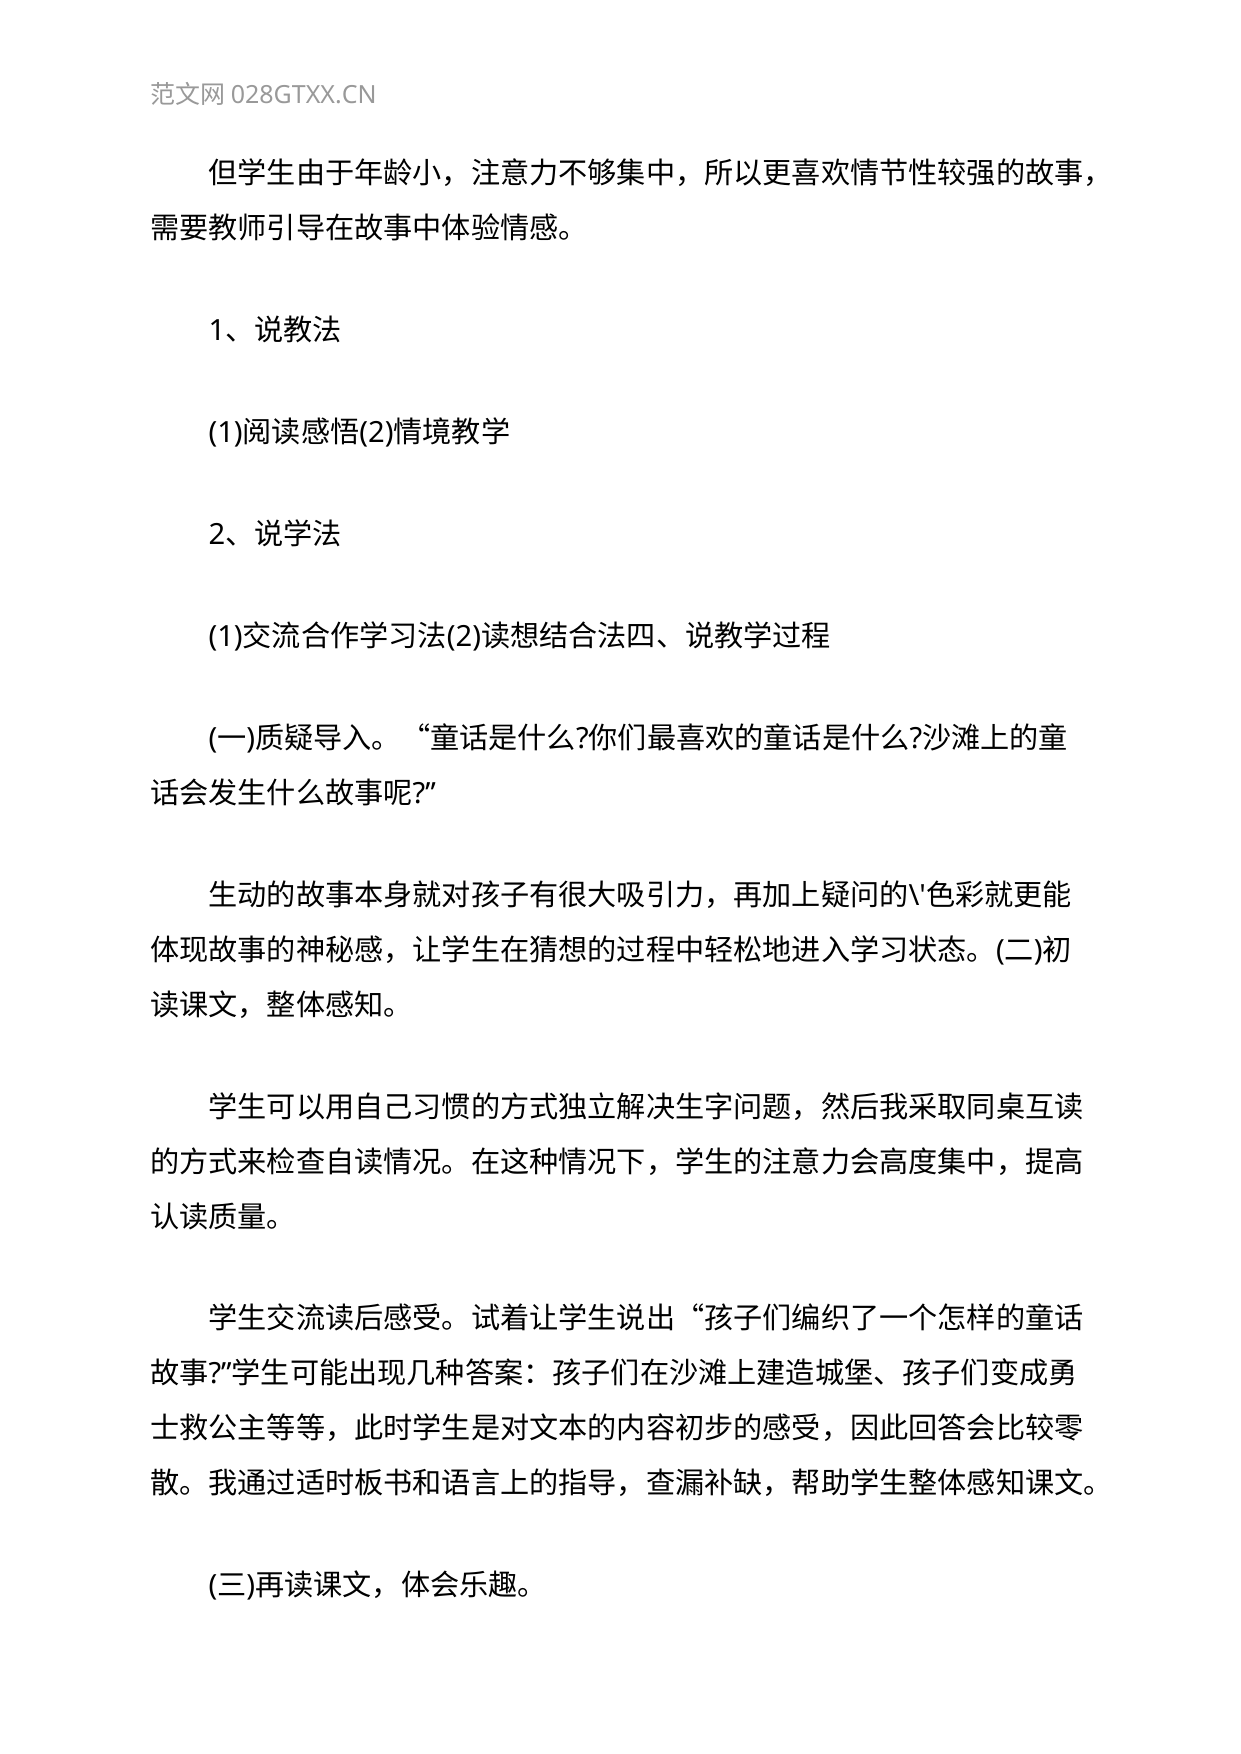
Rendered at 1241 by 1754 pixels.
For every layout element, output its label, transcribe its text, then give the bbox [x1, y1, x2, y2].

text (1)阅读感悟(2)情境教学 [150, 409, 1090, 451]
text 但学生由于年龄小，注意力不够集中，所以更喜欢情节性较强的故事，需要教师引导在故事中体验情感。 [150, 150, 1090, 247]
text 学生交流读后感受。试着让学生说出“孩子们编织了一个怎样的童话故事?”学生可能出现几种答案：孩子们在沙滩上建造城堡、孩子们变成勇士救公主等等，此时学生是对文本的内容初步的感受，因此回答会比较零散。我通过适时板书和语言上的指导，查漏补缺，帮助学生整体感知课文。 [150, 1295, 1090, 1502]
text 生动的故事本身就对孩子有很大吸引力，再加上疑问的\'色彩就更能体现故事的神秘感，让学生在猜想的过程中轻松地进入学习状态。(二)初读课文，整体感知。 [150, 872, 1090, 1024]
text 2、说学法 [150, 511, 1090, 553]
text (一)质疑导入。“童话是什么?你们最喜欢的童话是什么?沙滩上的童话会发生什么故事呢?” [150, 714, 1090, 812]
text 学生可以用自己习惯的方式独立解决生字问题，然后我采取同桌互读的方式来检查自读情况。在这种情况下，学生的注意力会高度集中，提高认读质量。 [150, 1083, 1090, 1235]
text (1)交流合作学习法(2)读想结合法四、说教学过程 [150, 613, 1090, 655]
text (三)再读课文，体会乐趣。 [150, 1561, 1090, 1604]
text 1、说教法 [150, 307, 1090, 349]
